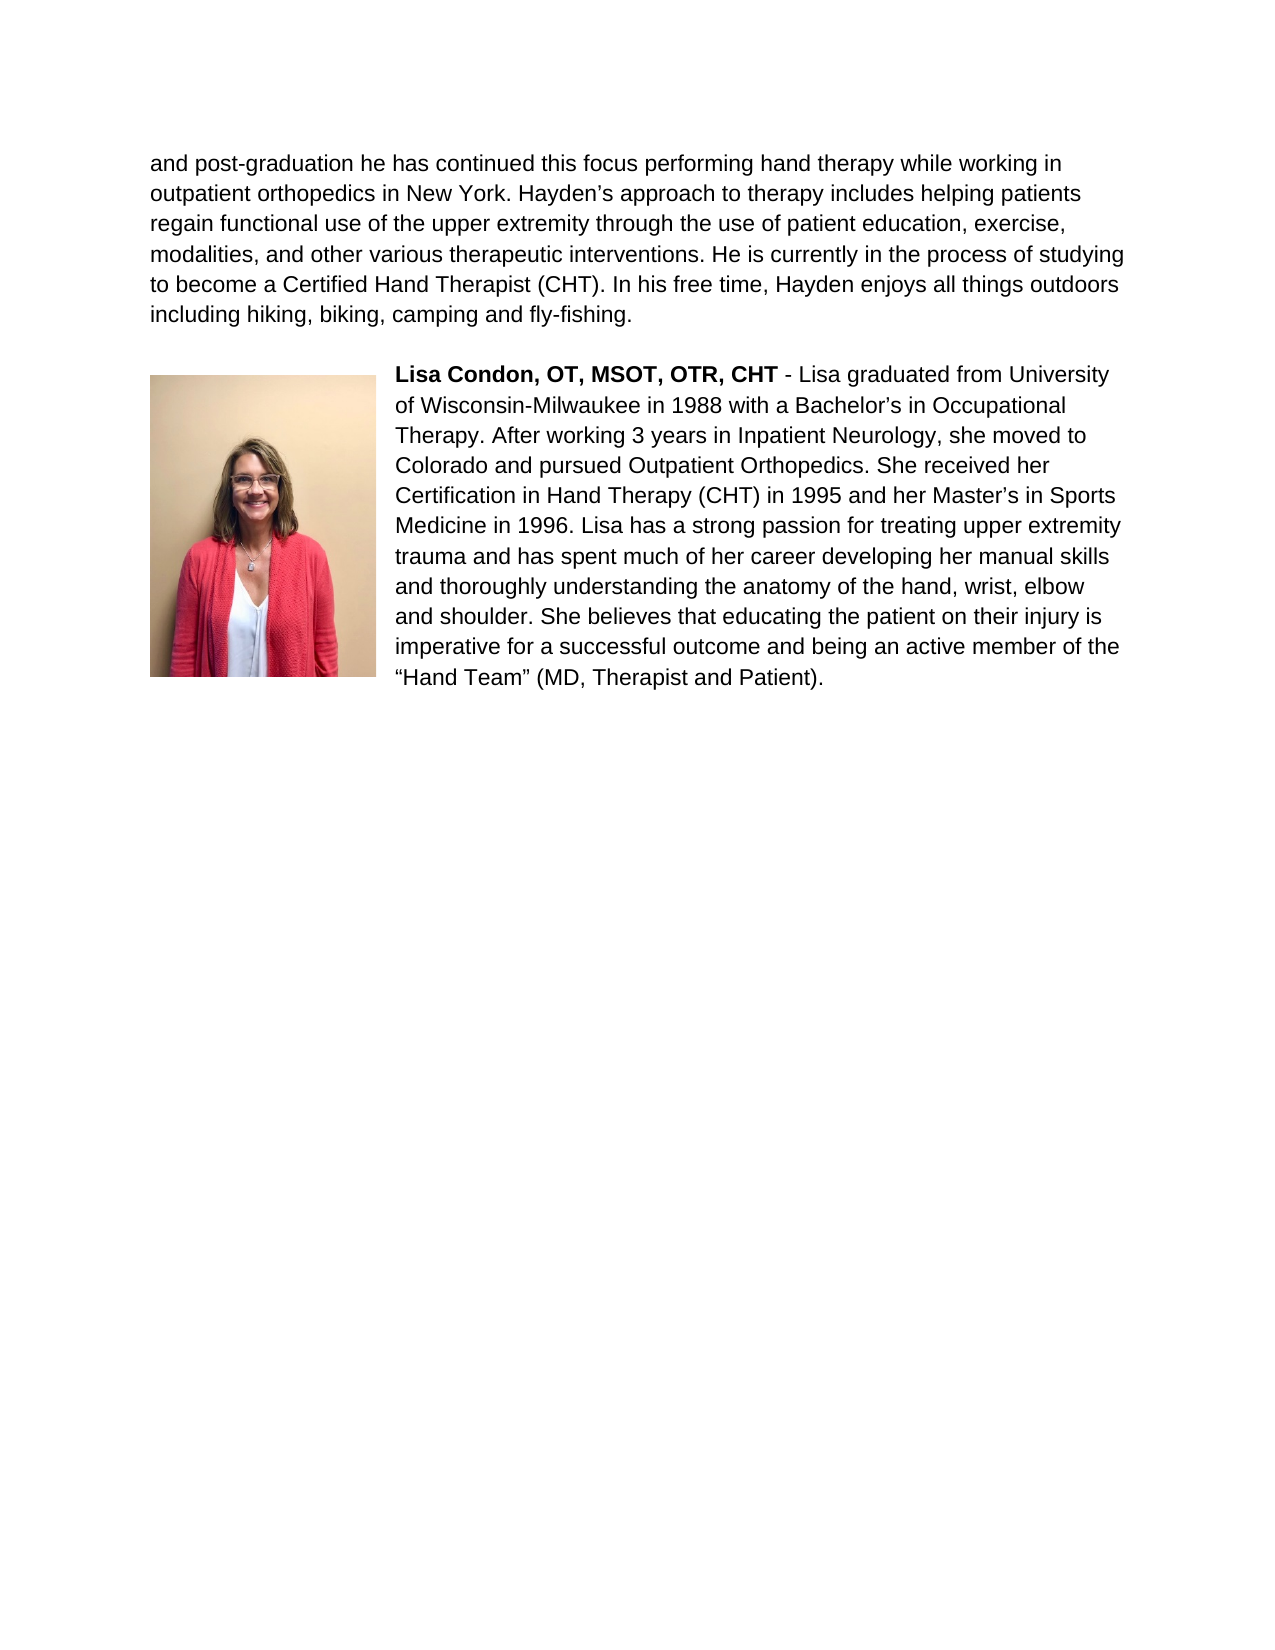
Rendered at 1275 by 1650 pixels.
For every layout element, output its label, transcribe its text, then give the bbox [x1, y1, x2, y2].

text Lisa Condon, OT, MSOT, OTR, CHT - Lisa graduated from University of Wisconsin-Milwaukee in 1988 with a Bachelor’s in Occupational Therapy. After working 3 years in Inpatient Neurology, she moved to Colorado and pursued Outpatient Orthopedics. She received her Certification in Hand Therapy (CHT) in 1995 and her Master’s in Sports Medicine in 1996. Lisa has a strong passion for treating upper extremity trauma and has spent much of her career developing her manual skills and thoroughly understanding the anatomy of the hand, wrist, elbow and shoulder. She believes that educating the patient on their injury is imperative for a successful outcome and being an active member of the “Hand Team” (MD, Therapist and Patient). [150, 361, 1125, 690]
picture [150, 375, 377, 677]
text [150, 150, 1125, 327]
